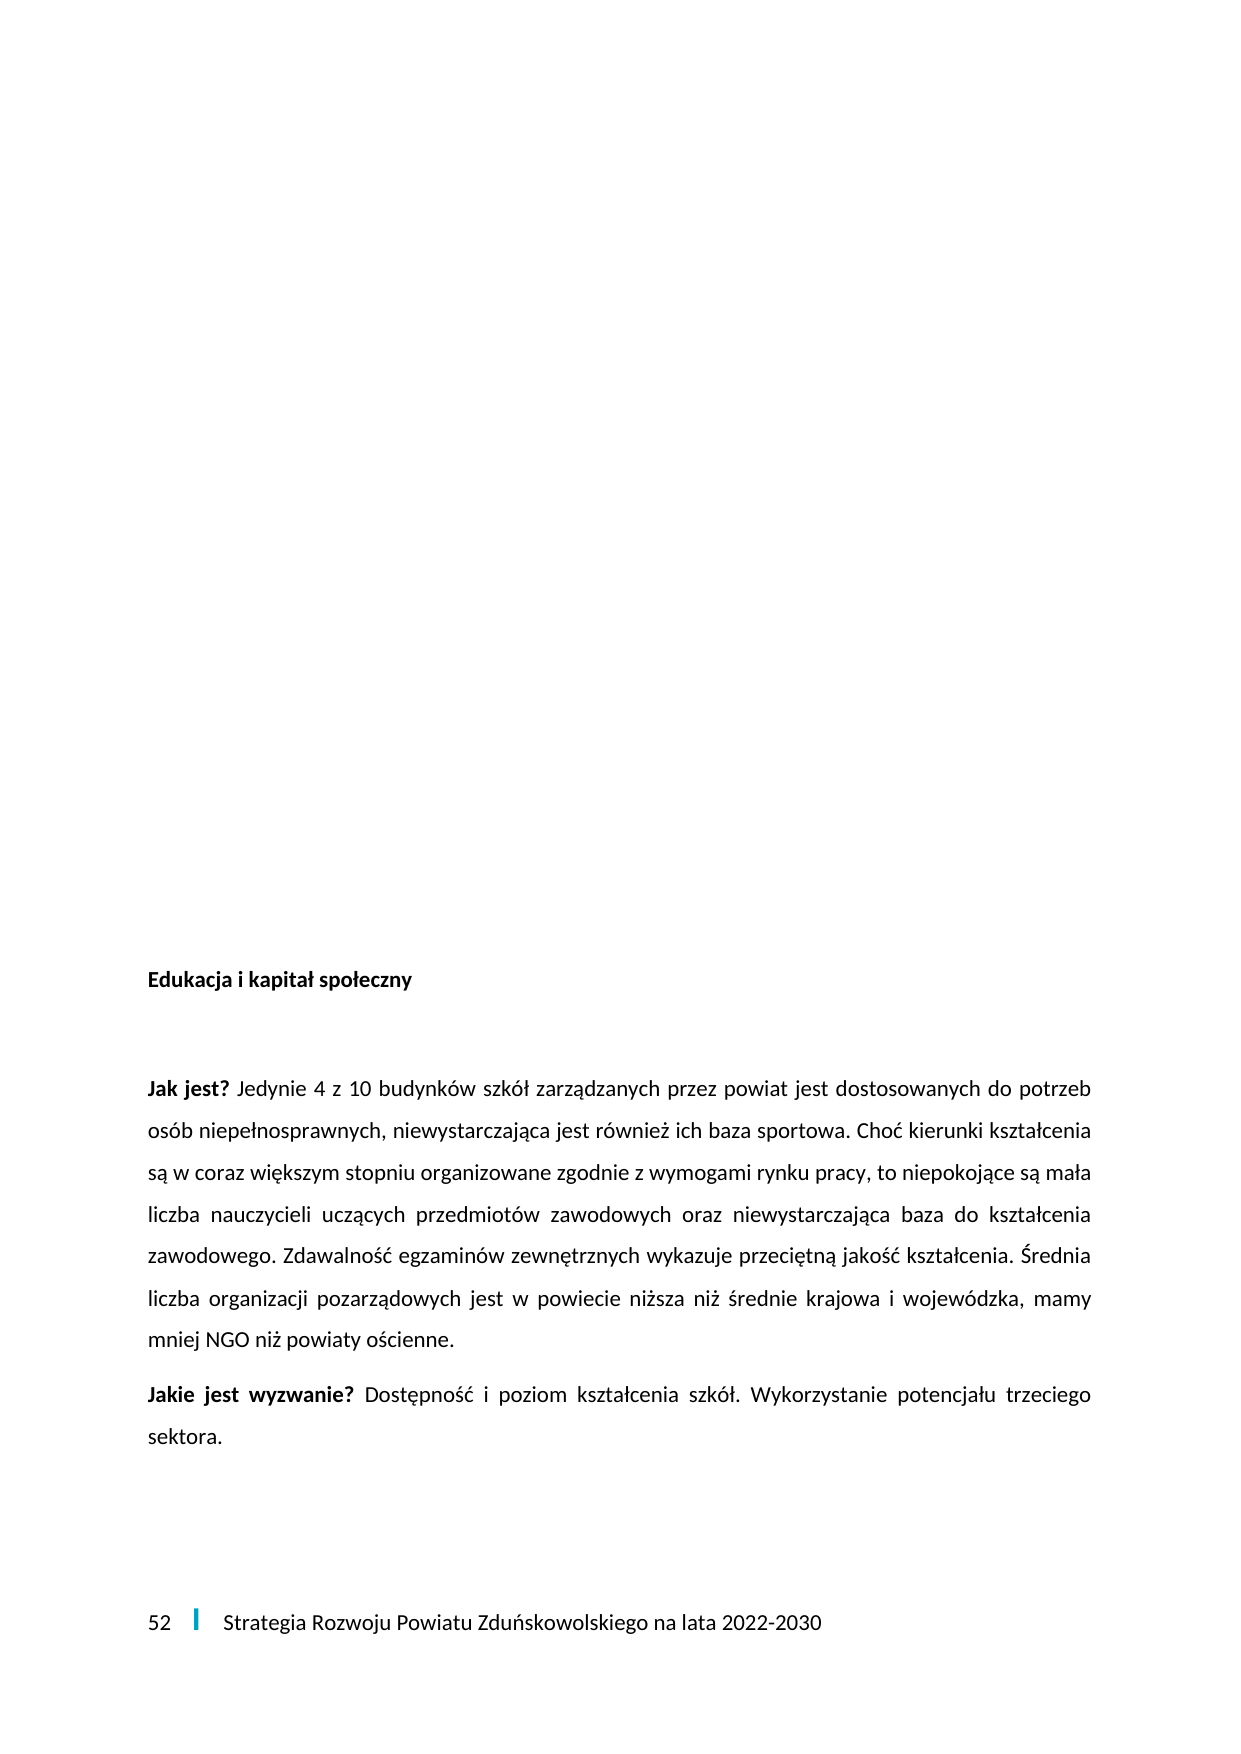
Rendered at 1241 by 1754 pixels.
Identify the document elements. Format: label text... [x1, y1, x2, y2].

text Jakie jest wyzwanie? Dostępność i poziom kształcenia szkół. Wykorzystanie potencjału trzeciego sektora. [148, 1380, 1093, 1450]
text Jak jest? Jedynie 4 z 10 budynków szkół zarządzanych przez powiat jest dostosowanych do potrzeb osób niepełnosprawnych, niewystarczająca jest również ich baza sportowa. Choć kierunki kształcenia są w coraz większym stopniu organizowane zgodnie z wymogami rynku pracy, to niepokojące są mała liczba nauczycieli uczących przedmiotów zawodowych oraz niewystarczająca baza do kształcenia zawodowego. Zdawalność egzaminów zewnętrznych wykazuje przeciętną jakość kształcenia. Średnia liczba organizacji pozarządowych jest w powiecie niższa niż średnie krajowa i wojewódzka, mamy mniej NGO niż powiaty ościenne. [148, 1074, 1093, 1354]
text Edukacja i kapitał społeczny [148, 965, 1093, 993]
